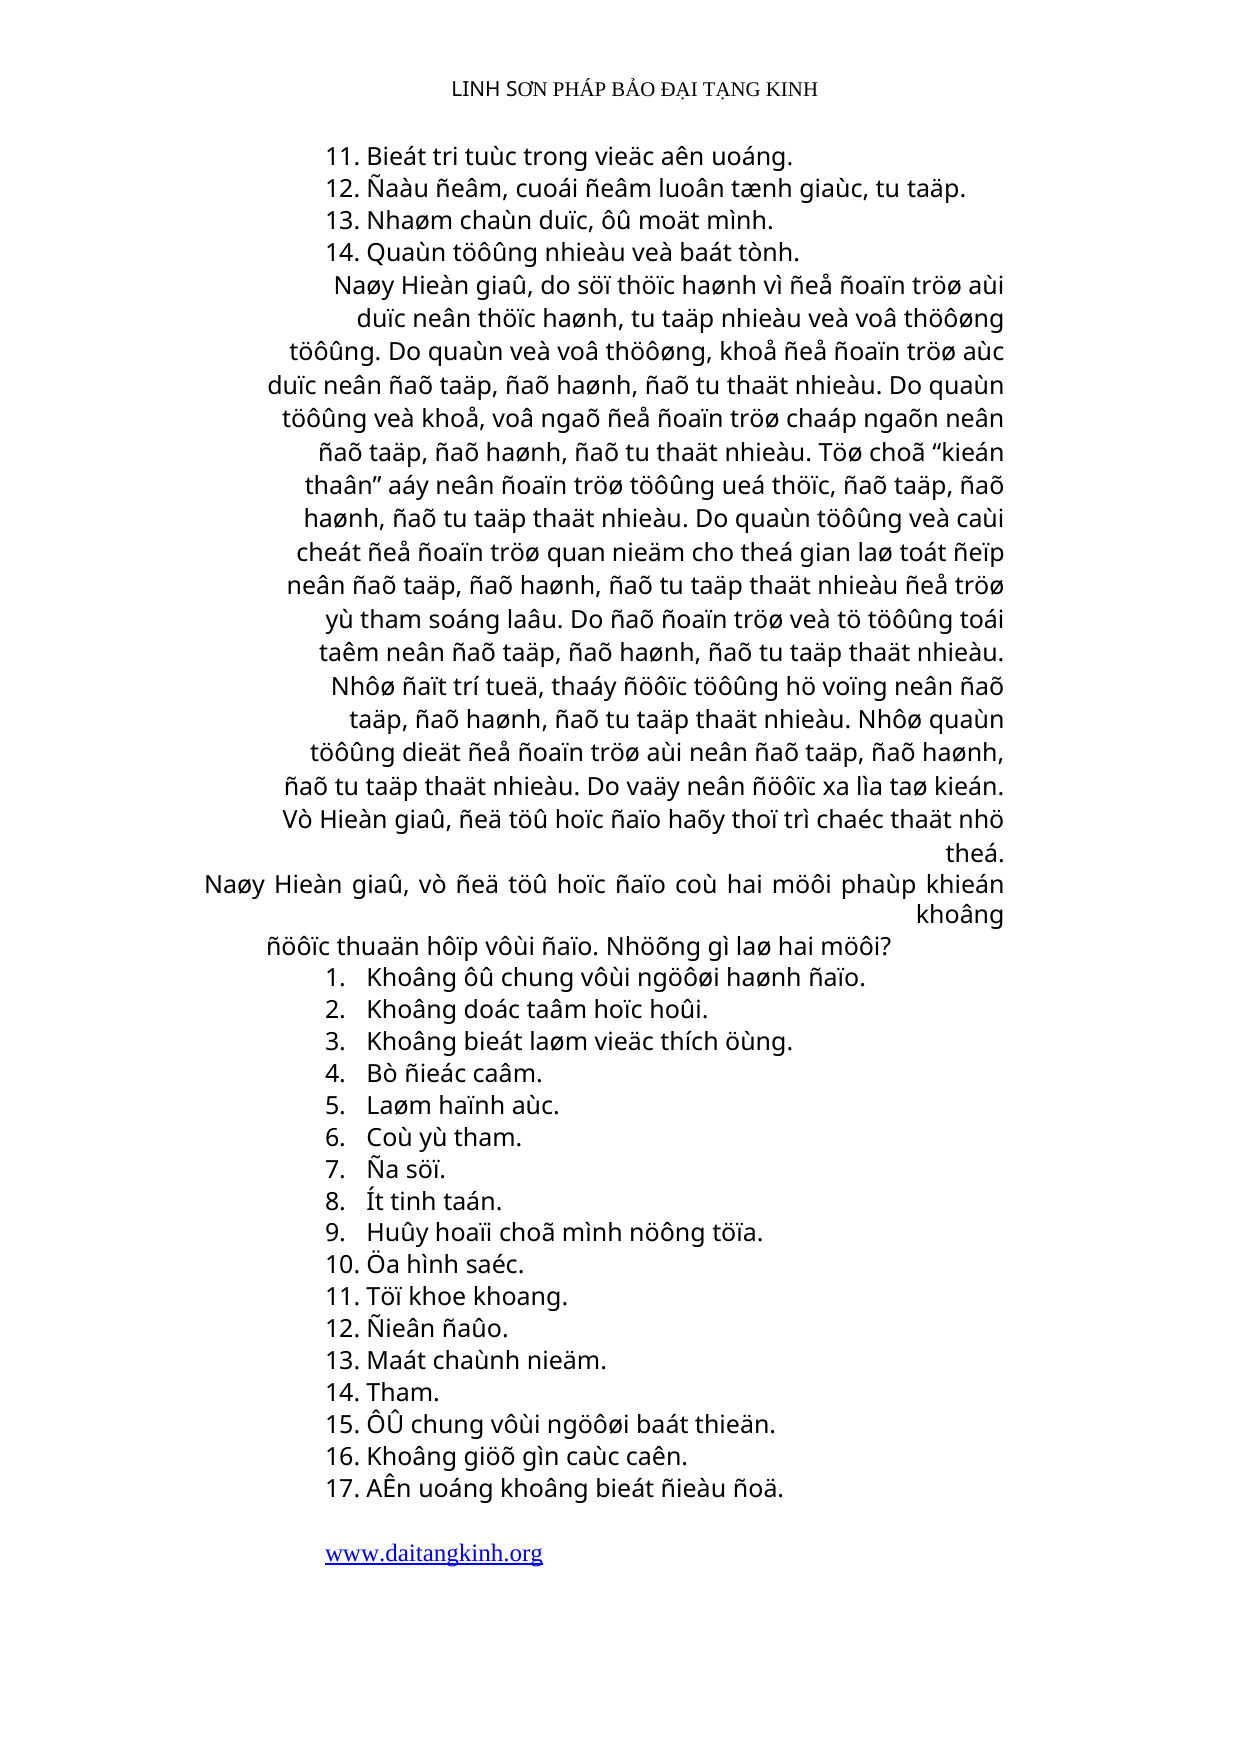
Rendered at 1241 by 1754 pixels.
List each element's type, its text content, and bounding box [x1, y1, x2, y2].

list Coù yù tham. [325, 1121, 1065, 1153]
list Bieát tri tuùc trong vieäc aên uoáng. [325, 140, 1065, 172]
list Khoâng doác taâm hoïc hoûi. [325, 993, 1065, 1025]
list Ít tinh taán. [325, 1184, 1065, 1216]
text Naøy Hieàn giaû, do söï thöïc haønh vì ñeå ñoaïn tröø aùi duïc neân thöïc haønh, tu taäp nhieàu veà voâ thöôøng töôûng. Do quaùn veà voâ thöôøng, khoå ñeå ñoaïn tröø aùc duïc neân ñaõ taäp, ñaõ haønh, ñaõ tu thaät nhieàu. Do quaùn töôûng veà khoå, voâ ngaõ ñeå ñoaïn tröø chaáp ngaõn neân ñaõ taäp, ñaõ haønh, ñaõ tu thaät nhieàu. Töø choã “kieán thaân” aáy neân ñoaïn tröø töôûng ueá thöïc, ñaõ taäp, ñaõ haønh, ñaõ tu taäp thaät nhieàu. Do quaùn töôûng veà caùi cheát ñeå ñoaïn tröø quan nieäm cho theá gian laø toát ñeïp neân ñaõ taäp, ñaõ haønh, ñaõ tu taäp thaät nhieàu ñeå tröø yù tham soáng laâu. Do ñaõ ñoaïn tröø veà tö töôûng toái taêm neân ñaõ taäp, ñaõ haønh, ñaõ tu taäp thaät nhieàu. Nhôø ñaït trí tueä, thaáy ñöôïc töôûng hö voïng neân ñaõ taäp, ñaõ haønh, ñaõ tu taäp thaät nhieàu. Nhôø quaùn töôûng dieät ñeå ñoaïn tröø aùi neân ñaõ taäp, ñaõ haønh, ñaõ tu taäp thaät nhieàu. Do vaäy neân ñöôïc xa lìa taø kieán. Vò Hieàn giaû, ñeä töû hoïc ñaïo haõy thoï trì chaéc thaät nhö theá. [266, 268, 1004, 869]
list Bò ñieác caâm. [325, 1057, 1065, 1089]
list Ñaàu ñeâm, cuoái ñeâm luoân tænh giaùc, tu taäp. [325, 172, 1065, 204]
list Khoâng giöõ gìn caùc caên. [325, 1439, 1065, 1471]
list Ñieân ñaûo. [325, 1312, 1065, 1344]
list AÊn uoáng khoâng bieát ñieàu ñoä. [325, 1471, 1065, 1503]
text Naøy Hieàn giaû, vò ñeä töû hoïc ñaïo coù hai möôi phaùp khieán khoâng [175, 869, 1004, 929]
text ñöôïc thuaän hôïp vôùi ñaïo. Nhöõng gì laø hai möôi? [266, 929, 1065, 961]
list ÔÛ chung vôùi ngöôøi baát thieän. [325, 1408, 1065, 1439]
list Maát chaùnh nieäm. [325, 1344, 1065, 1376]
list Khoâng ôû chung vôùi ngöôøi haønh ñaïo. [325, 961, 1065, 993]
list Laøm haïnh aùc. [325, 1089, 1065, 1121]
list Töï khoe khoang. [325, 1280, 1065, 1312]
text LINH SƠN PHÁP BẢO ĐẠI TẠNG KINH [283, 74, 986, 103]
list Tham. [325, 1376, 1065, 1408]
list Ña söï. [325, 1153, 1065, 1184]
text www.daitangkinh.org [325, 1538, 1065, 1567]
list Huûy hoaïi choã mình nöông töïa. [325, 1216, 1065, 1248]
list Khoâng bieát laøm vieäc thích öùng. [325, 1025, 1065, 1057]
list Nhaøm chaùn duïc, ôû moät mình. [325, 204, 1065, 236]
list Öa hình saéc. [325, 1248, 1065, 1280]
list Quaùn töôûng nhieàu veà baát tònh. [325, 236, 1065, 268]
